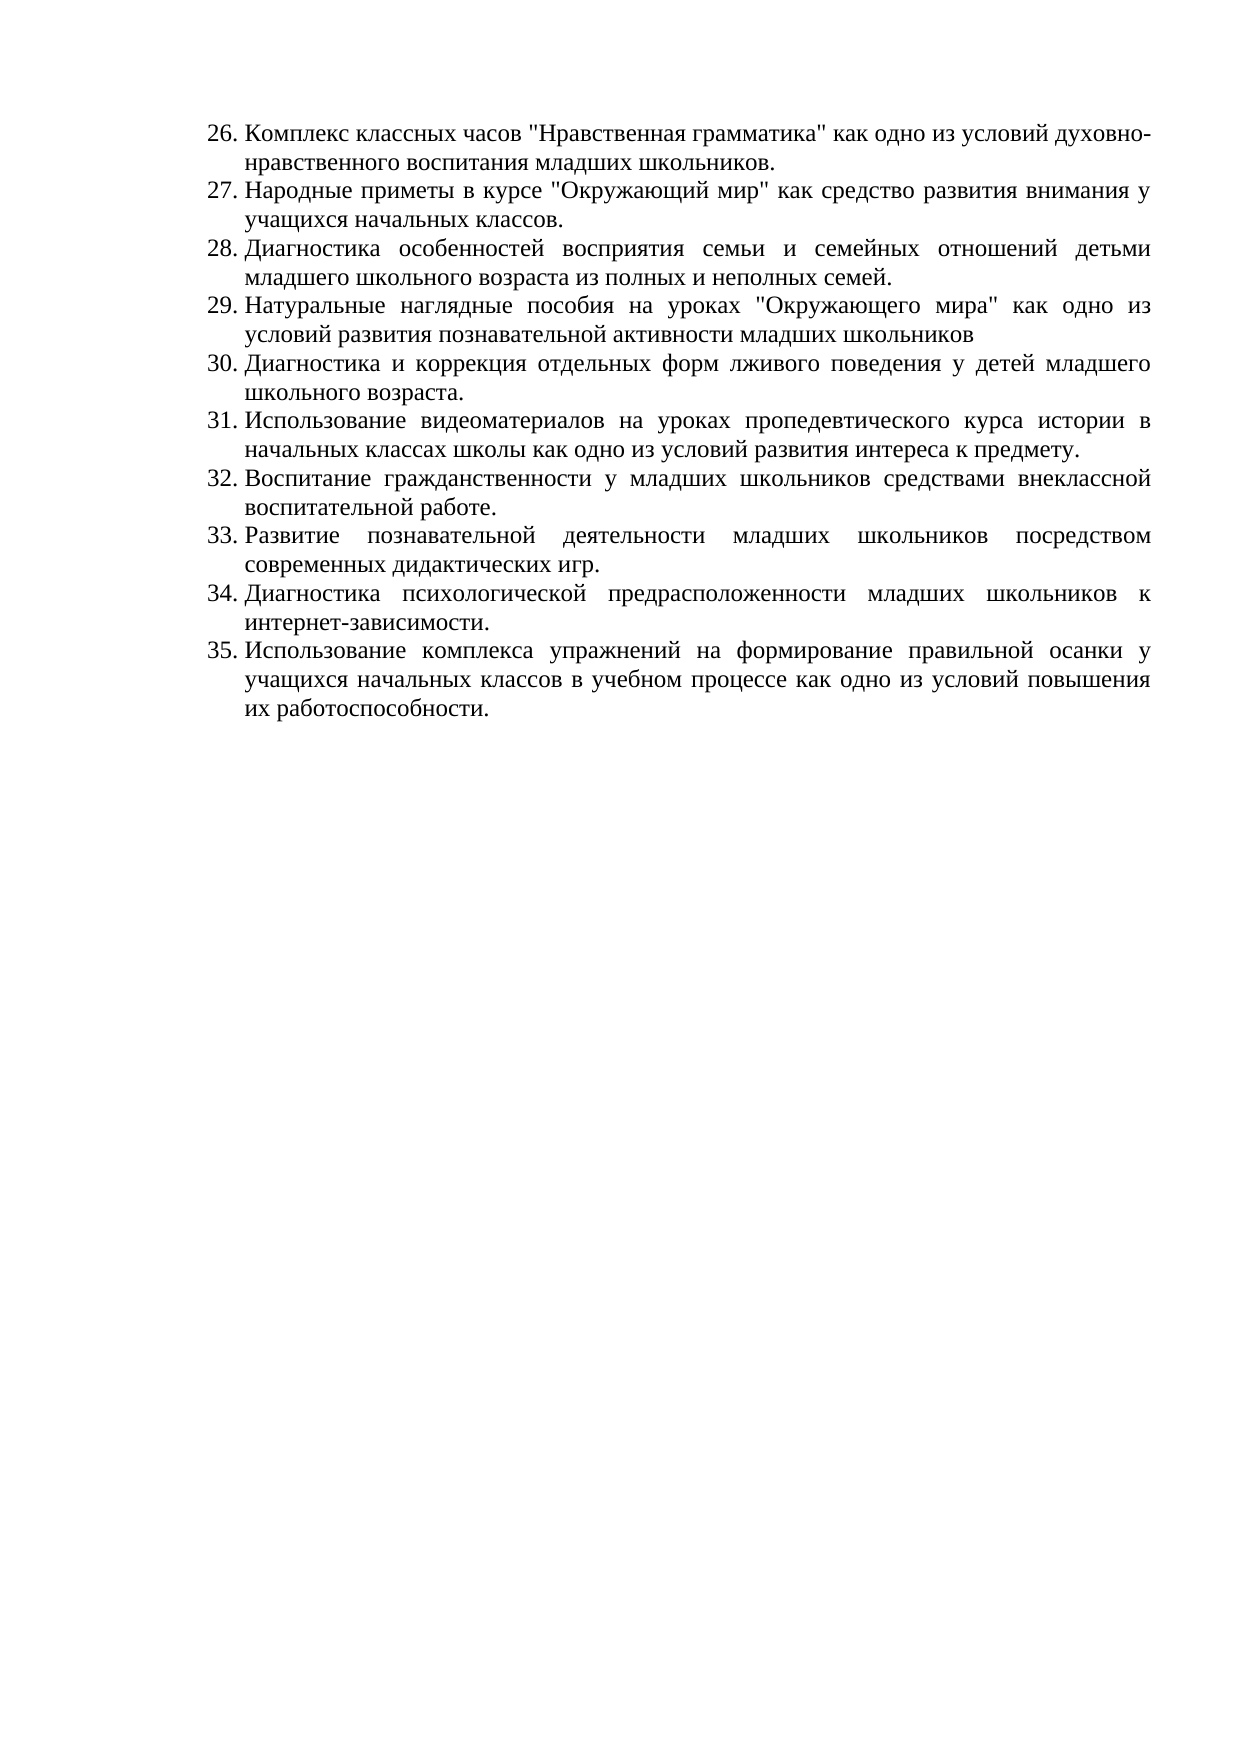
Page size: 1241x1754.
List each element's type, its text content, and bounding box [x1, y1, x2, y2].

list Диагностика психологической предрасположенности младших школьников к интернет-зависимости. [207, 578, 1152, 636]
list Развитие познавательной деятельности младших школьников посредством современных дидактических игр. [207, 521, 1152, 578]
list Диагностика особенностей восприятия семьи и семейных отношений детьми младшего школьного возраста из полных и неполных семей. [207, 233, 1152, 291]
list Народные приметы в курсе "Окружающий мир" как средство развития внимания у учащихся начальных классов. [207, 176, 1152, 233]
list Натуральные наглядные пособия на уроках "Окружающего мира" как одно из условий развития познавательной активности младших школьников [207, 291, 1152, 348]
list Диагностика и коррекция отдельных форм лживого поведения у детей младшего школьного возраста. [207, 348, 1152, 406]
list Комплекс классных часов "Нравственная грамматика" как одно из условий духовно-нравственного воспитания младших школьников. [207, 118, 1152, 176]
list Воспитание гражданственности у младших школьников средствами внеклассной воспитательной работе. [207, 463, 1152, 521]
list Использование комплекса упражнений на формирование правильной осанки у учащихся начальных классов в учебном процессе как одно из условий повышения их работоспособности. [207, 636, 1152, 722]
list Использование видеоматериалов на уроках пропедевтического курса истории в начальных классах школы как одно из условий развития интереса к предмету. [207, 406, 1152, 463]
